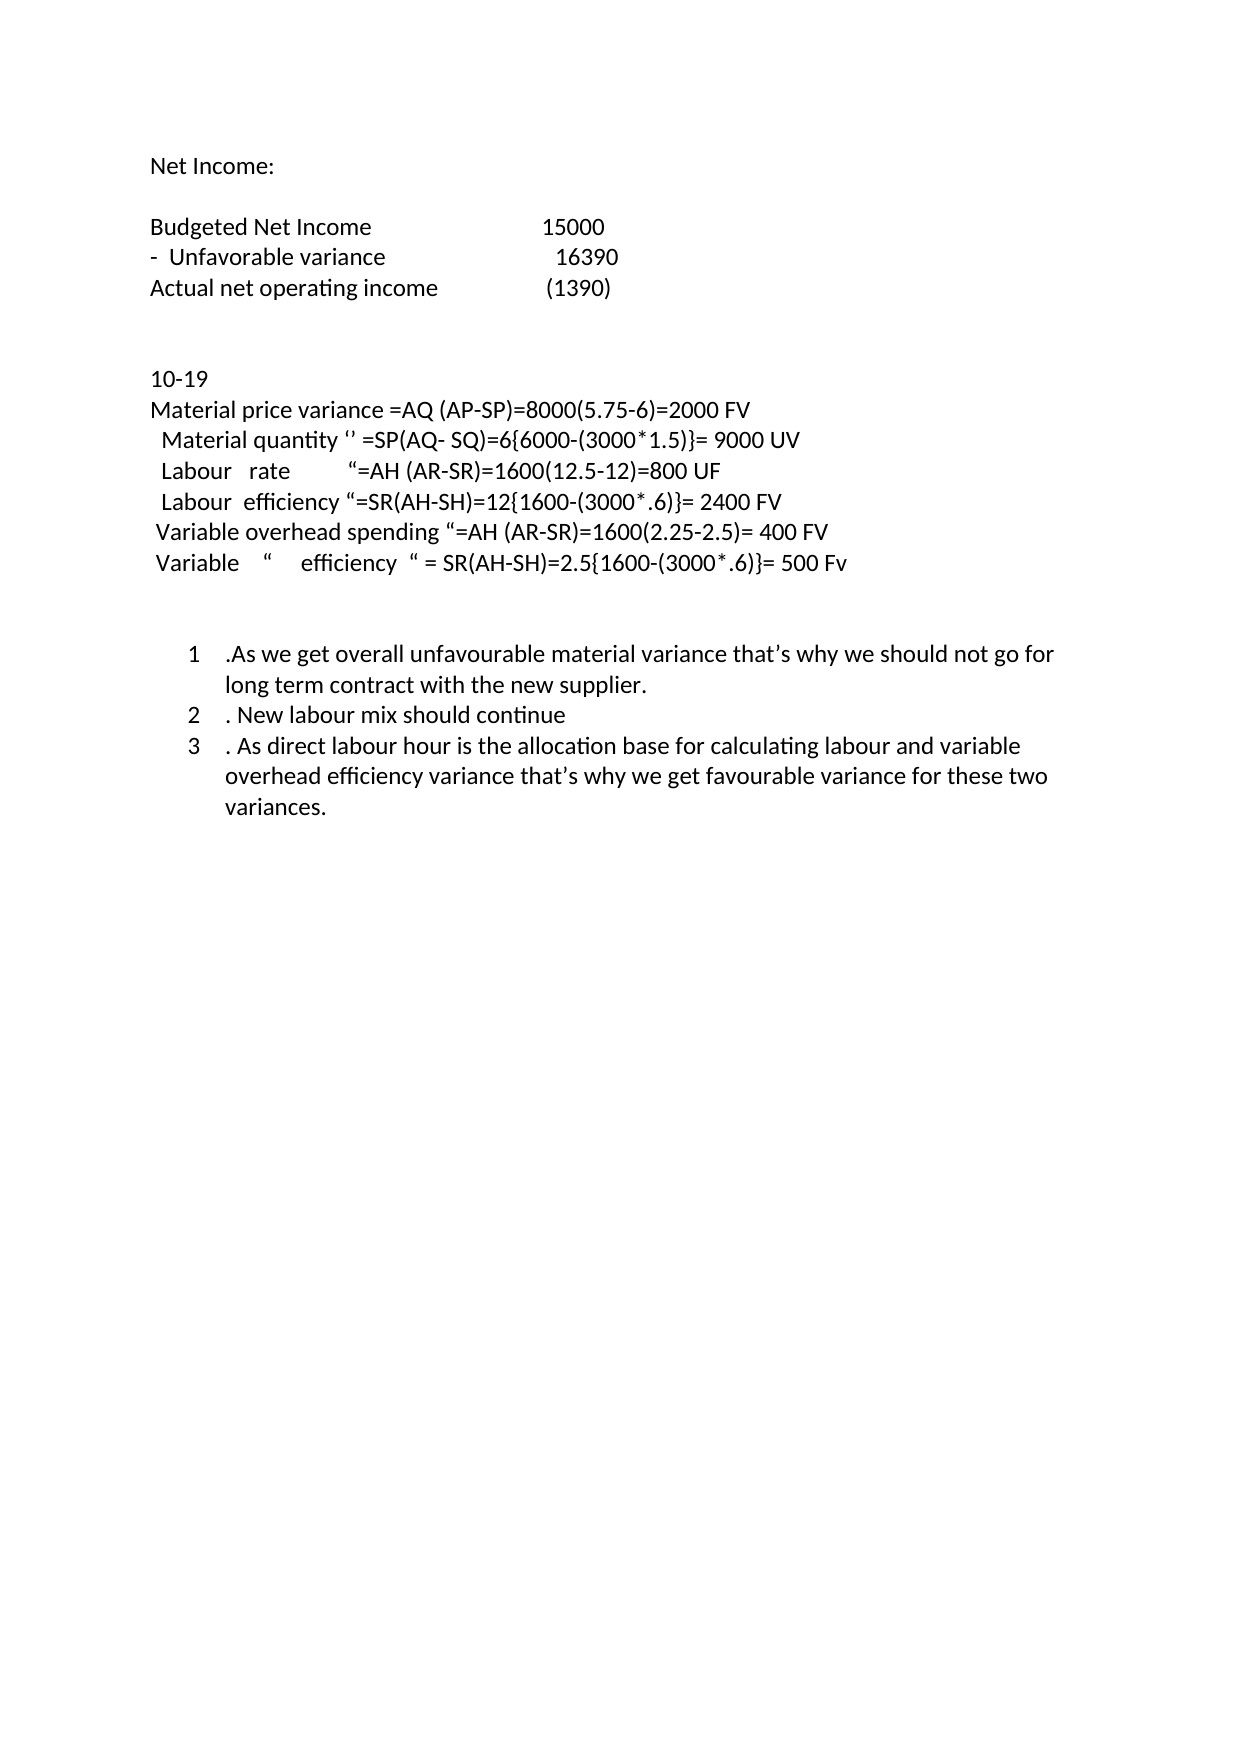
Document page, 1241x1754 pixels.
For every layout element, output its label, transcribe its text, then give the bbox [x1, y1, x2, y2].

text Labour efficiency “=SR(AH-SH)=12{1600-(3000*.6)}= 2400 FV [150, 486, 1090, 516]
text Labour rate “=AH (AR-SR)=1600(12.5-12)=800 UF [150, 455, 1090, 486]
text Variable “ efficiency “ = SR(AH-SH)=2.5{1600-(3000*.6)}= 500 Fv [150, 547, 1090, 577]
text Actual net operating income (1390) [150, 272, 1090, 303]
text Material price variance =AQ (AP-SP)=8000(5.75-6)=2000 FV [150, 394, 1090, 425]
text - Unfavorable variance 16390 [150, 242, 1090, 272]
list .As we get overall unfavourable material variance that’s why we should not go for long term contract with the new supplier. [187, 638, 1090, 699]
list . As direct labour hour is the allocation base for calculating labour and variable overhead efficiency variance that’s why we get favourable variance for these two variances. [187, 730, 1090, 821]
text Budgeted Net Income 15000 [150, 211, 1090, 242]
text Variable overhead spending “=AH (AR-SR)=1600(2.25-2.5)= 400 FV [150, 516, 1090, 547]
text Net Income: [150, 150, 1090, 181]
text Material quantity ‘’ =SP(AQ- SQ)=6{6000-(3000*1.5)}= 9000 UV [150, 425, 1090, 455]
list . New labour mix should continue [187, 699, 1090, 730]
text 10-19 [150, 364, 1090, 394]
